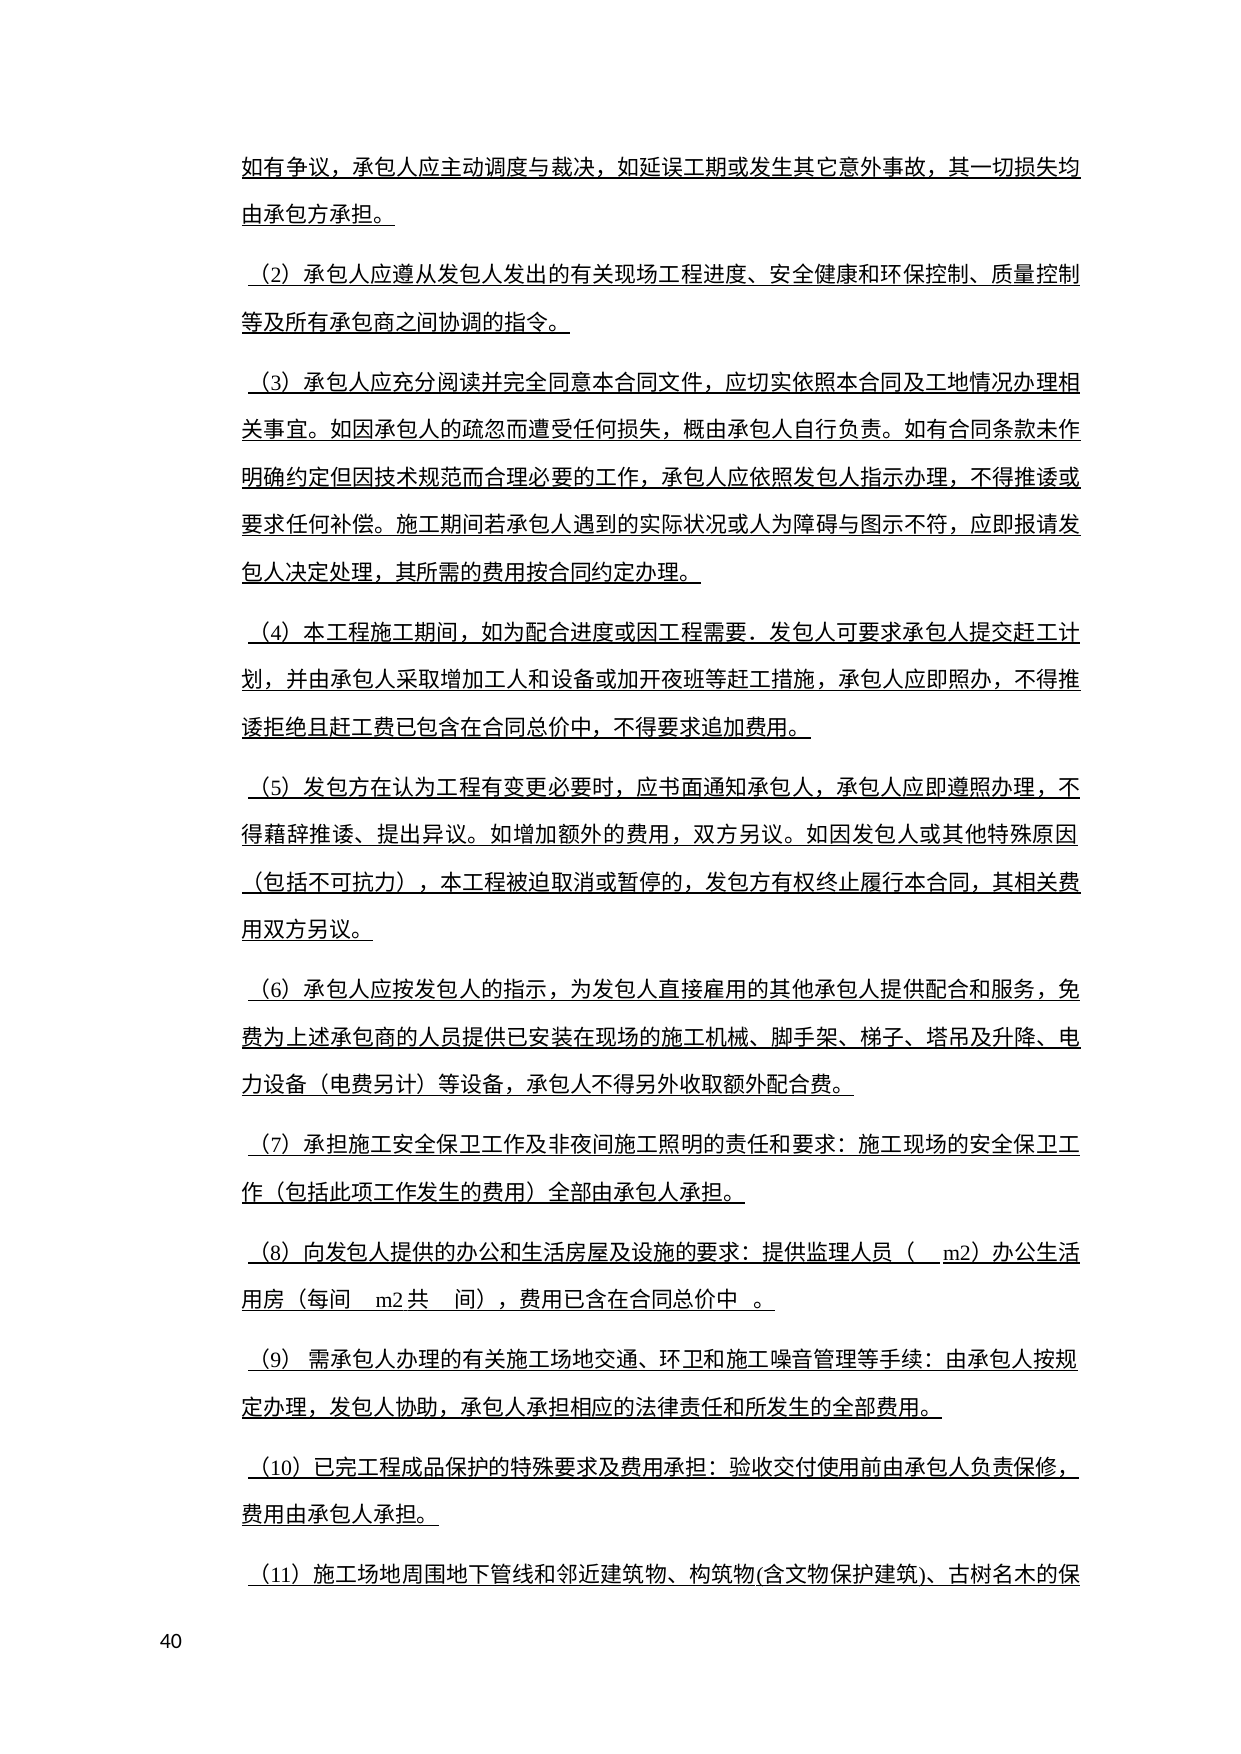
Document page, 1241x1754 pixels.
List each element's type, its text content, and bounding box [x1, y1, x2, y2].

text （9） 需承包人办理的有关施工场地交通、环卫和施工噪音管理等手续：由承包人按规定办理，发包人协助，承包人承担相应的法律责任和所发生的全部费用。 [242, 1342, 1081, 1422]
text （3）承包人应充分阅读并完全同意本合同文件，应切实依照本合同及工地情况办理相关事宜。如因承包人的疏忽而遭受任何损失，概由承包人自行负责。如有合同条款未作明确约定但因技术规范而合理必要的工作，承包人应依照发包人指示办理，不得推诿或要求任何补偿。施工期间若承包人遇到的实际状况或人为障碍与图示不符，应即报请发包人决定处理，其所需的费用按合同约定办理。 [242, 489, 1081, 535]
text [242, 1557, 1081, 1589]
text （4）本工程施工期间，如为配合进度或因工程需要．发包人可要求承包人提交赶工计划，并由承包人采取增加工人和设备或加开夜班等赶工措施，承包人应即照办，不得推诿拒绝且赶工费已包含在合同总价中，不得要求追加费用。 [242, 615, 1081, 690]
text （6）承包人应按发包人的指示，为发包人直接雇用的其他承包人提供配合和服务，免费为上述承包商的人员提供已安装在现场的施工机械、脚手架、梯子、塔吊及升降、电力设备（电费另计）等设备，承包人不得另外收取额外配合费。 [242, 972, 1081, 1047]
text （5）发包方在认为工程有变更必要时，应书面通知承包人，承包人应即遵照办理，不得藉辞推诿、提出异议。如增加额外的费用，双方另议。如因发包人或其他特殊原因（包括不可抗力），本工程被迫取消或暂停的，发包方有权终止履行本合同，其相关费用双方另议。 [242, 894, 1081, 944]
text （3）承包人应充分阅读并完全同意本合同文件，应切实依照本合同及工地情况办理相关事宜。如因承包人的疏忽而遭受任何损失，概由承包人自行负责。如有合同条款未作明确约定但因技术规范而合理必要的工作，承包人应依照发包人指示办理，不得推诿或要求任何补偿。施工期间若承包人遇到的实际状况或人为障碍与图示不符，应即报请发包人决定处理，其所需的费用按合同约定办理。 [242, 536, 1081, 587]
text （3）承包人应充分阅读并完全同意本合同文件，应切实依照本合同及工地情况办理相关事宜。如因承包人的疏忽而遭受任何损失，概由承包人自行负责。如有合同条款未作明确约定但因技术规范而合理必要的工作，承包人应依照发包人指示办理，不得推诿或要求任何补偿。施工期间若承包人遇到的实际状况或人为障碍与图示不符，应即报请发包人决定处理，其所需的费用按合同约定办理。 [242, 365, 1081, 440]
text （4）本工程施工期间，如为配合进度或因工程需要．发包人可要求承包人提交赶工计划，并由承包人采取增加工人和设备或加开夜班等赶工措施，承包人应即照办，不得推诿拒绝且赶工费已包含在合同总价中，不得要求追加费用。 [242, 691, 1081, 742]
text （5）发包方在认为工程有变更必要时，应书面通知承包人，承包人应即遵照办理，不得藉辞推诿、提出异议。如增加额外的费用，双方另议。如因发包人或其他特殊原因（包括不可抗力），本工程被迫取消或暂停的，发包方有权终止履行本合同，其相关费用双方另议。 [242, 770, 1081, 892]
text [242, 179, 1081, 229]
text （7）承担施工安全保卫工作及非夜间施工照明的责任和要求：施工现场的安全保卫工作（包括此项工作发生的费用）全部由承包人承担。 [242, 1127, 1081, 1207]
text （10）已完工程成品保护的特殊要求及费用承担：验收交付使用前由承包人负责保修，费用由承包人承担。 [242, 1450, 1081, 1529]
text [242, 150, 1081, 177]
text （3）承包人应充分阅读并完全同意本合同文件，应切实依照本合同及工地情况办理相关事宜。如因承包人的疏忽而遭受任何损失，概由承包人自行负责。如有合同条款未作明确约定但因技术规范而合理必要的工作，承包人应依照发包人指示办理，不得推诿或要求任何补偿。施工期间若承包人遇到的实际状况或人为障碍与图示不符，应即报请发包人决定处理，其所需的费用按合同约定办理。 [242, 441, 1081, 487]
text （2）承包人应遵从发包人发出的有关现场工程进度、安全健康和环保控制、质量控制等及所有承包商之间协调的指令。 [242, 257, 1081, 337]
text （8）向发包人提供的办公和生活房屋及设施的要求：提供监理人员（ m2）办公生活用房（每间 m2共 间），费用已含在合同总价中 。 [242, 1235, 1081, 1314]
text （6）承包人应按发包人的指示，为发包人直接雇用的其他承包人提供配合和服务，免费为上述承包商的人员提供已安装在现场的施工机械、脚手架、梯子、塔吊及升降、电力设备（电费另计）等设备，承包人不得另外收取额外配合费。 [242, 1049, 1081, 1099]
